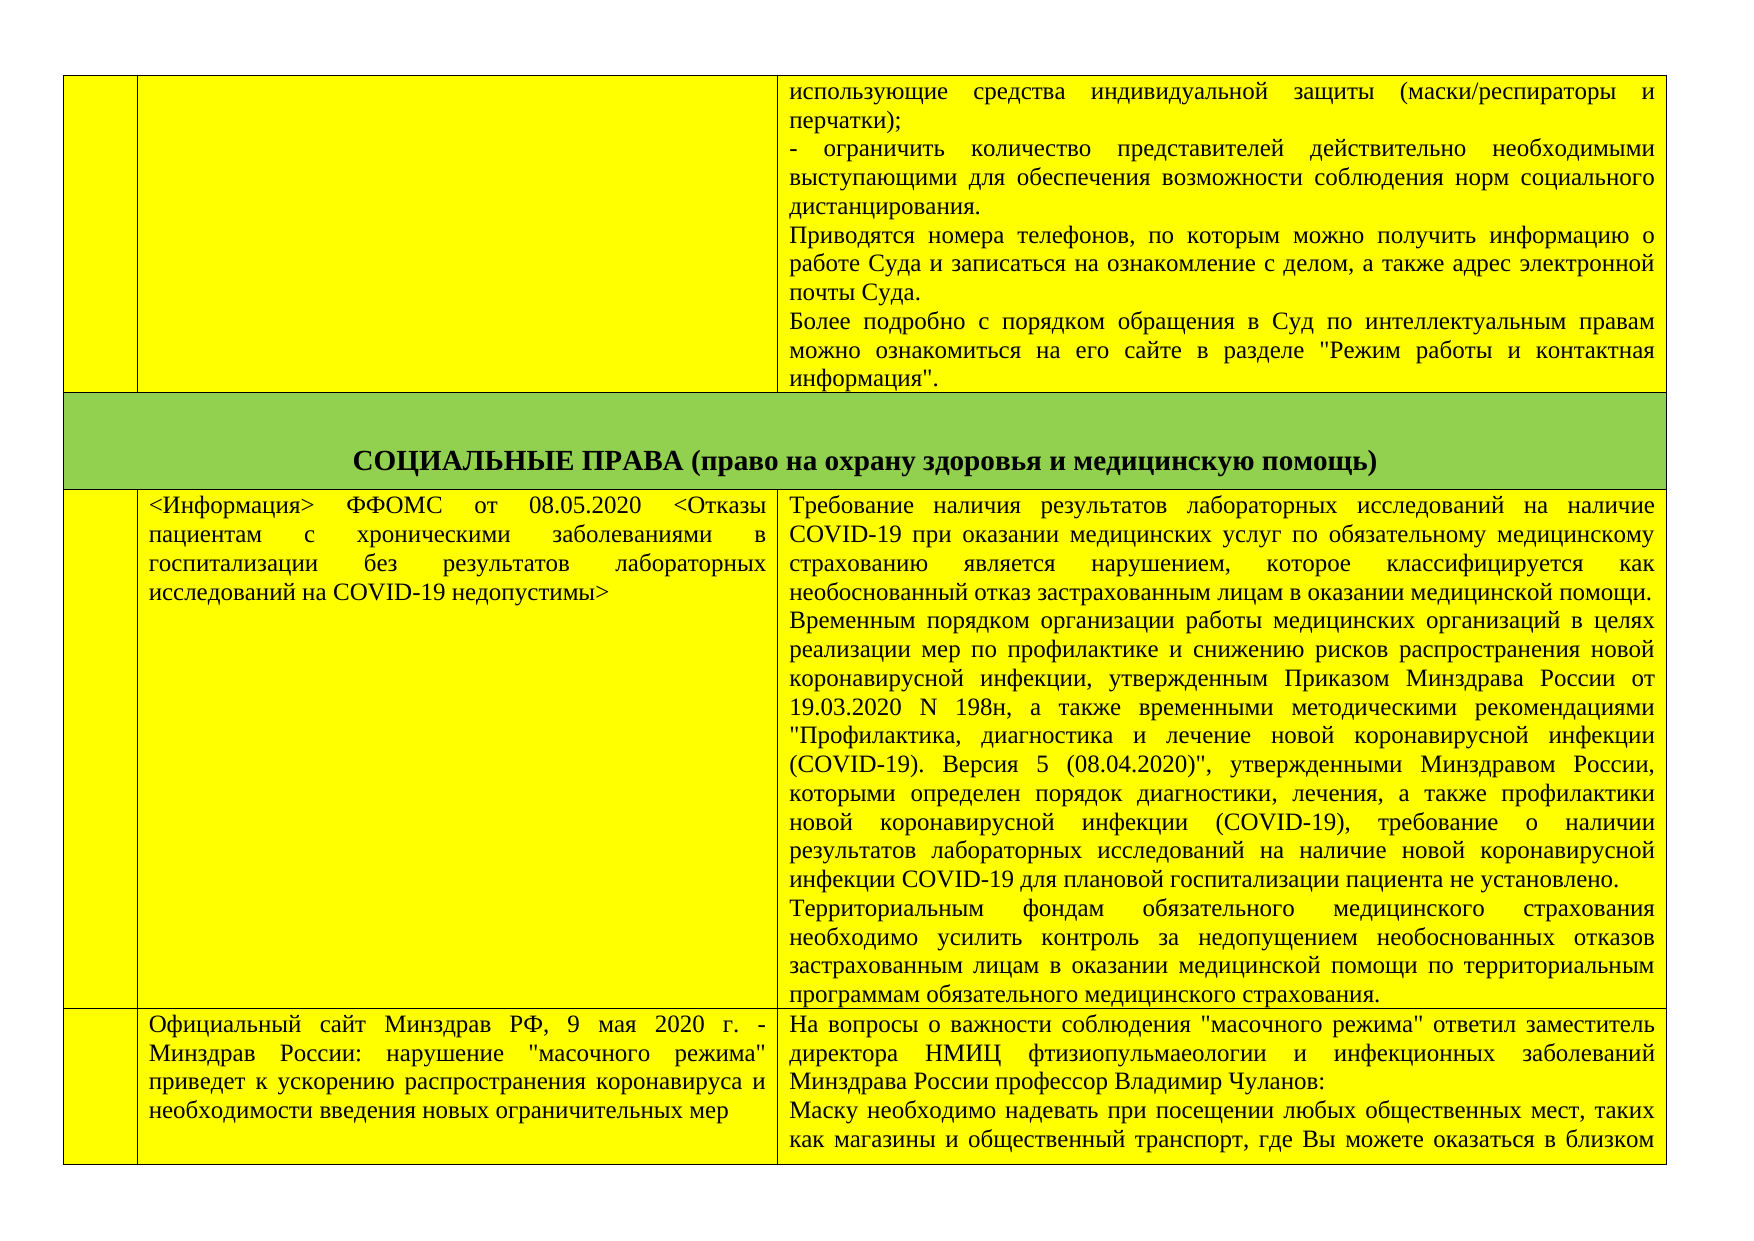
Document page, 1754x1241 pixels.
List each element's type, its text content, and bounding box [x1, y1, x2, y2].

table_cell <Информация> ФФОМС от 08.05.2020 <Отказы пациентам с хроническими заболеваниями в госпитализации без результатов лабораторных исследований на COVID-19 недопустимы> [138, 490, 777, 1008]
table_cell Требование наличия результатов лабораторных исследований на наличие COVID-19 при оказании медицинских услуг по обязательному медицинскому страхованию является нарушением, которое классифицируется как необоснованный отказ застрахованным лицам в оказании медицинской помощи. Временным порядком организации работы медицинских организаций в целях реализации мер по профилактике и снижению рисков распространения новой коронавирусной инфекции, утвержденным Приказом Минздрава России от 19.03.2020 N 198н, а также временными методическими рекомендациями "Профилактика, диагностика и лечение новой коронавирусной инфекции (COVID-19). Версия 5 (08.04.2020)", утвержденными Минздравом России, которыми определен порядок диагностики, лечения, а также профилактики новой коронавирусной инфекции (COVID-19), требование о наличии результатов лабораторных исследований на наличие новой коронавирусной инфекции COVID-19 для плановой госпитализации пациента не установлено. Территориальным фондам обязательного медицинского страхования необходимо усилить контроль за недопущением необоснованных отказов застрахованным лицам в оказании медицинской помощи по территориальным программам обязательного медицинского страхования. [778, 490, 1666, 1008]
table_cell [64, 490, 137, 1008]
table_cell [138, 1009, 777, 1164]
table_cell [64, 76, 137, 392]
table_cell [778, 76, 1666, 392]
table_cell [138, 76, 777, 392]
table_cell СОЦИАЛЬНЫЕ ПРАВА (право на охрану здоровья и медицинскую помощь) [64, 393, 1666, 489]
table_cell [64, 1009, 137, 1164]
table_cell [778, 1009, 1666, 1164]
